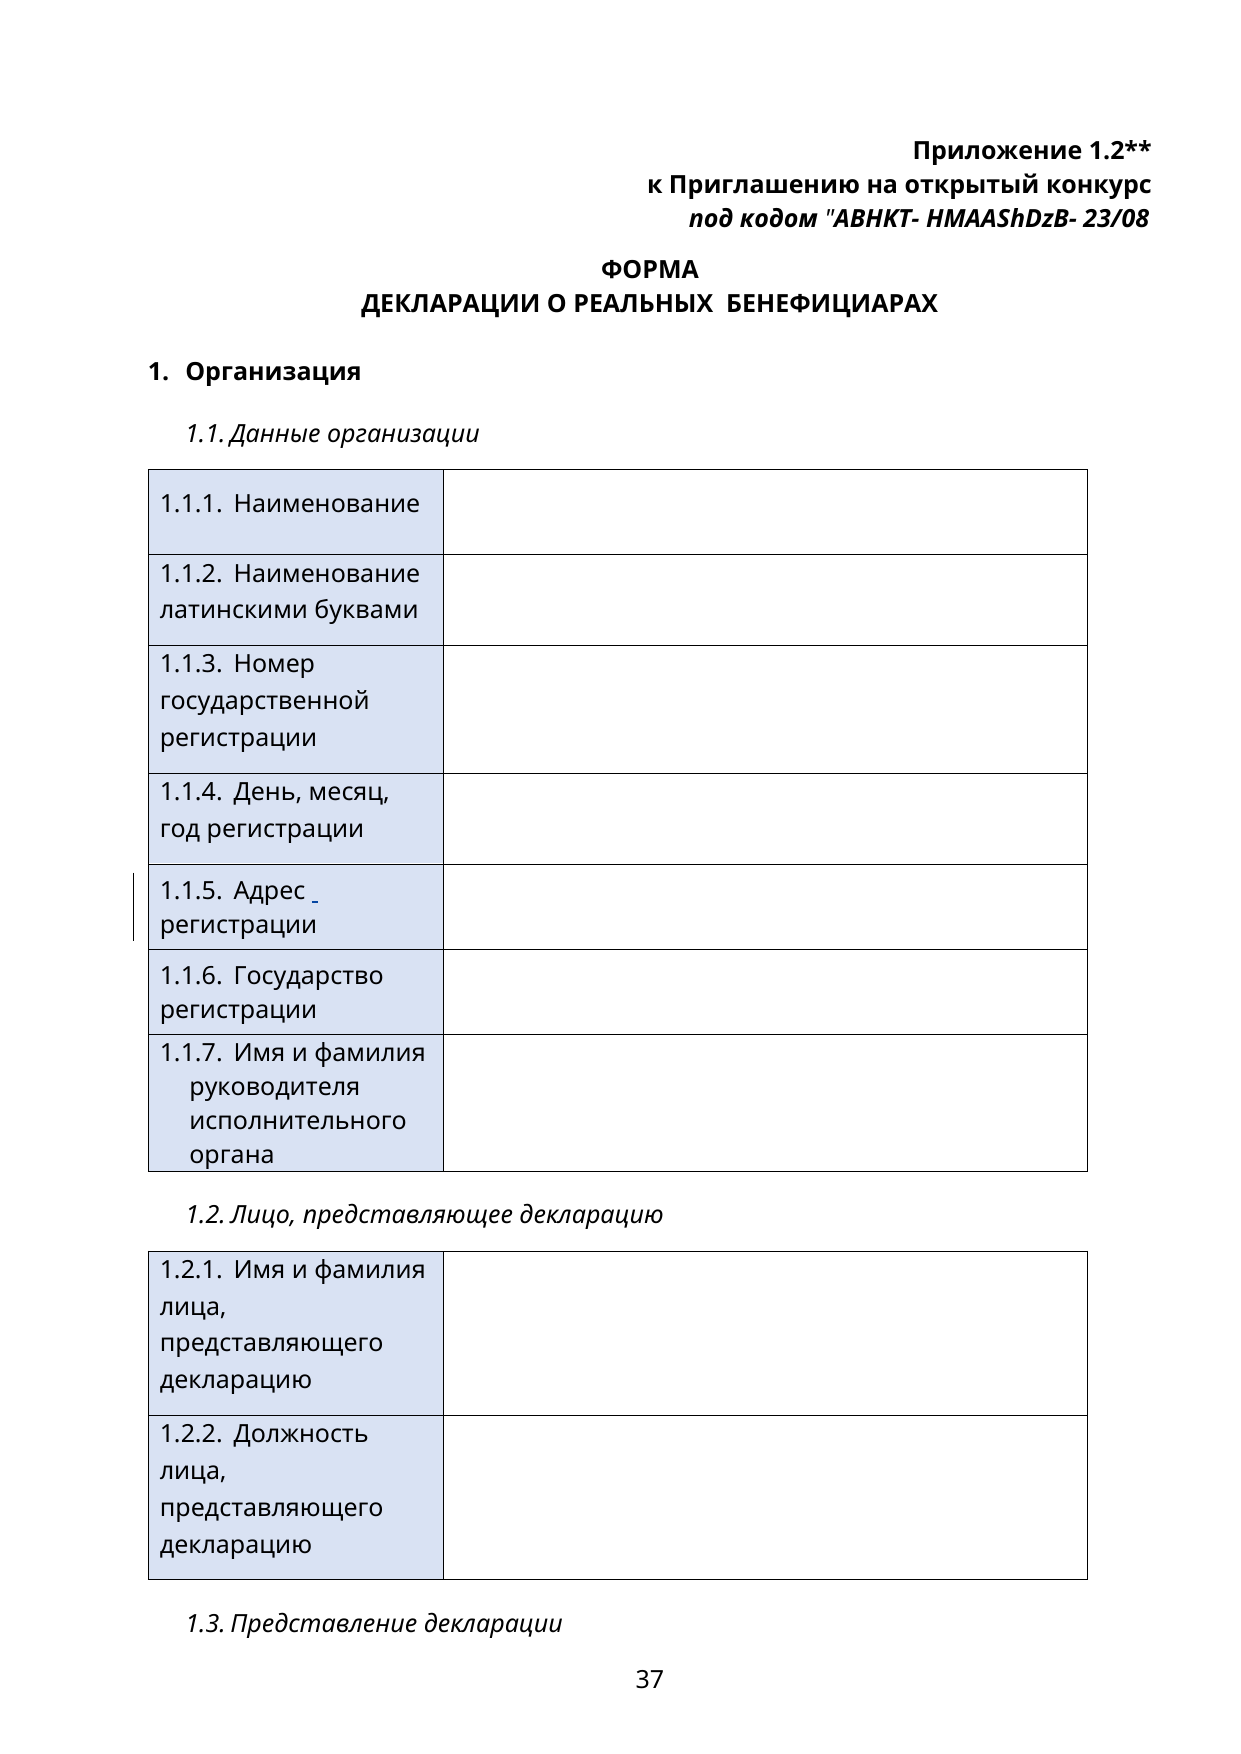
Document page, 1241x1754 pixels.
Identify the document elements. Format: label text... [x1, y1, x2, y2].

list Представление декларации [185, 1605, 1152, 1639]
table_header [444, 470, 1087, 554]
table_cell Адрес регистрации [149, 865, 443, 949]
text ДЕКЛАРАЦИИ О РЕАЛЬНЫХ БЕНЕФИЦИАРАХ [148, 286, 1152, 320]
table_cell [444, 774, 1087, 863]
table_cell День, месяц, год регистрации [149, 774, 443, 863]
text к Приглашению на открытый конкурс [148, 167, 1152, 201]
table_cell Должность лица, представляющего декларацию [149, 1416, 443, 1579]
table_cell [444, 555, 1087, 645]
table_cell Имя и фамилия руководителя исполнительного органа [149, 1035, 443, 1171]
table_cell [444, 1035, 1087, 1171]
table_header [444, 1252, 1087, 1415]
table_cell [444, 646, 1087, 773]
text Приложение 1.2** [148, 133, 1152, 167]
table_cell [444, 950, 1087, 1034]
subtitle под кодом "ABHKT- HМАAShDzB- 23/08 [148, 201, 1152, 235]
list Данные организации [185, 416, 1152, 450]
text ФОРМА [148, 252, 1152, 286]
table_cell Государство регистрации [149, 950, 443, 1034]
table_cell [444, 865, 1087, 949]
table_header Наименование [149, 470, 443, 554]
table_header Имя и фамилия лица, представляющего декларацию [149, 1252, 443, 1415]
list Организация [148, 354, 1152, 388]
list Лицо, представляющее декларацию [185, 1197, 1152, 1231]
table_cell [444, 1416, 1087, 1579]
table_cell Номер государственной регистрации [149, 646, 443, 773]
table_cell Наименование латинскими буквами [149, 555, 443, 645]
